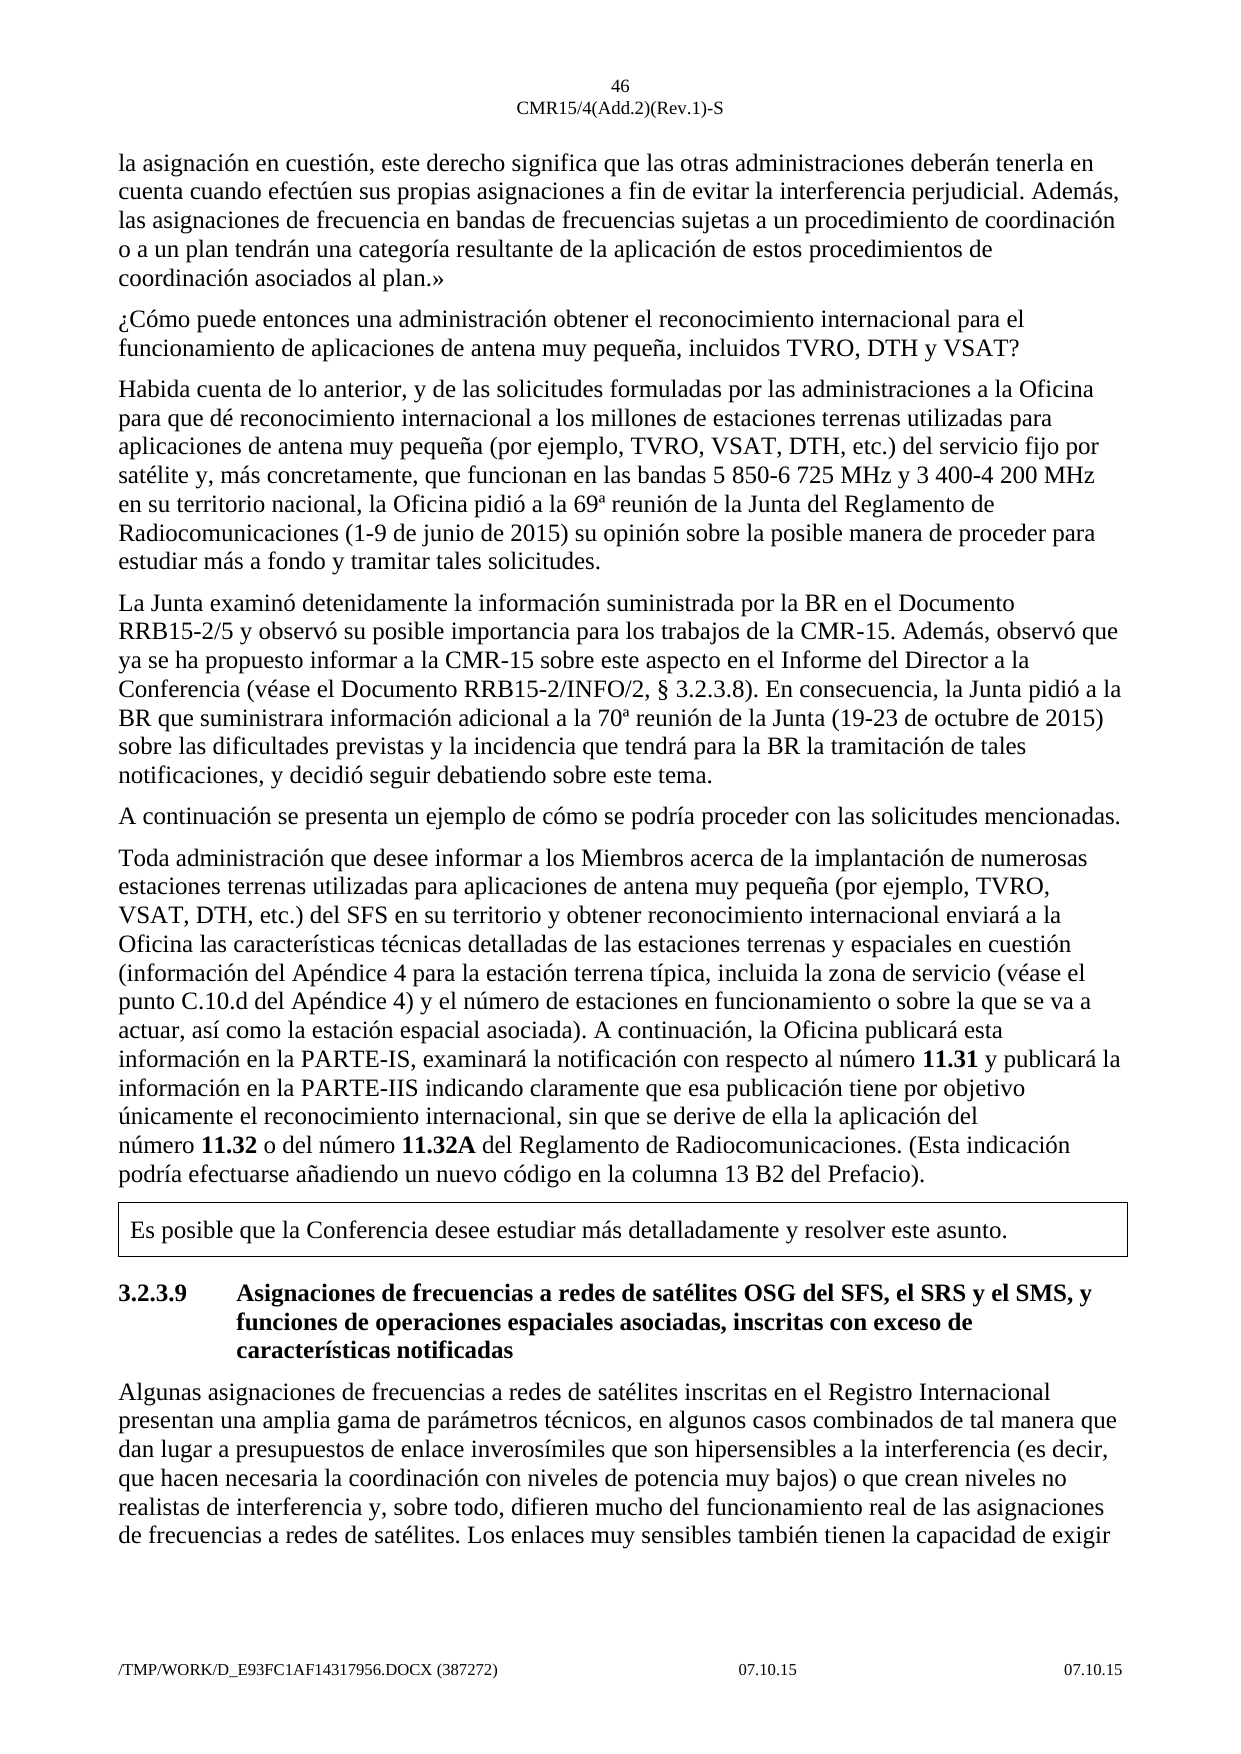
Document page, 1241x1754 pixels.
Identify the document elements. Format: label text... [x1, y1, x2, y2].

text Habida cuenta de lo anterior, y de las solicitudes formuladas por las administraciones a la Oficina para que dé reconocimiento internacional a los millones de estaciones terrenas utilizadas para aplicaciones de antena muy pequeña (por ejemplo, TVRO, VSAT, DTH, etc.) del servicio fijo por satélite y, más concretamente, que funcionan en las bandas 5 850-6 725 MHz y 3 400-4 200 MHz en su territorio nacional, la Oficina pidió a la 69ª reunión de la Junta del Reglamento de Radiocomunicaciones (1-9 de junio de 2015) su opinión sobre la posible manera de proceder para estudiar más a fondo y tramitar tales solicitudes. [118, 374, 1122, 575]
subtitle 3.2.3.9 Asignaciones de frecuencias a redes de satélites OSG del SFS, el SRS y el SMS, y funciones de operaciones espaciales asociadas, inscritas con exceso de características notificadas [118, 1278, 1122, 1364]
text Toda administración que desee informar a los Miembros acerca de la implantación de numerosas estaciones terrenas utilizadas para aplicaciones de antena muy pequeña (por ejemplo, TVRO, VSAT, DTH, etc.) del SFS en su territorio y obtener reconocimiento internacional enviará a la Oficina las características técnicas detalladas de las estaciones terrenas y espaciales en cuestión (información del Apéndice 4 para la estación terrena típica, incluida la zona de servicio (véase el punto C.10.d del Apéndice 4) y el número de estaciones en funcionamiento o sobre la que se va a actuar, así como la estación espacial asociada). A continuación, la Oficina publicará esta información en la PARTE-IS, examinará la notificación con respecto al número 11.31 y publicará la información en la PARTE-IIS indicando claramente que esa publicación tiene por objetivo únicamente el reconocimiento internacional, sin que se derive de ella la aplicación del número 11.32 o del número 11.32A del Reglamento de Radiocomunicaciones. (Esta indicación podría efectuarse añadiendo un nuevo código en la columna 13 B2 del Prefacio). [118, 843, 1122, 1188]
text ¿Cómo puede entonces una administración obtener el reconocimiento internacional para el funcionamiento de aplicaciones de antena muy pequeña, incluidos TVRO, DTH y VSAT? [118, 304, 1122, 361]
text La Junta examinó detenidamente la información suministrada por la BR en el Documento RRB15-2/5 y observó su posible importancia para los trabajos de la CMR-15. Además, observó que ya se ha propuesto informar a la CMR-15 sobre este aspecto en el Informe del Director a la Conferencia (véase el Documento RRB15-2/INFO/2, § 3.2.3.8). En consecuencia, la Junta pidió a la BR que suministrara información adicional a la 70ª reunión de la Junta (19-23 de octubre de 2015) sobre las dificultades previstas y la incidencia que tendrá para la BR la tramitación de tales notificaciones, y decidió seguir debatiendo sobre este tema. [118, 588, 1122, 789]
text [118, 148, 1122, 291]
text A continuación se presenta un ejemplo de cómo se podría proceder con las solicitudes mencionadas. [118, 801, 1122, 830]
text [118, 1377, 1122, 1549]
table_header Es posible que la Conferencia desee estudiar más detalladamente y resolver este asunto. [119, 1203, 1127, 1256]
